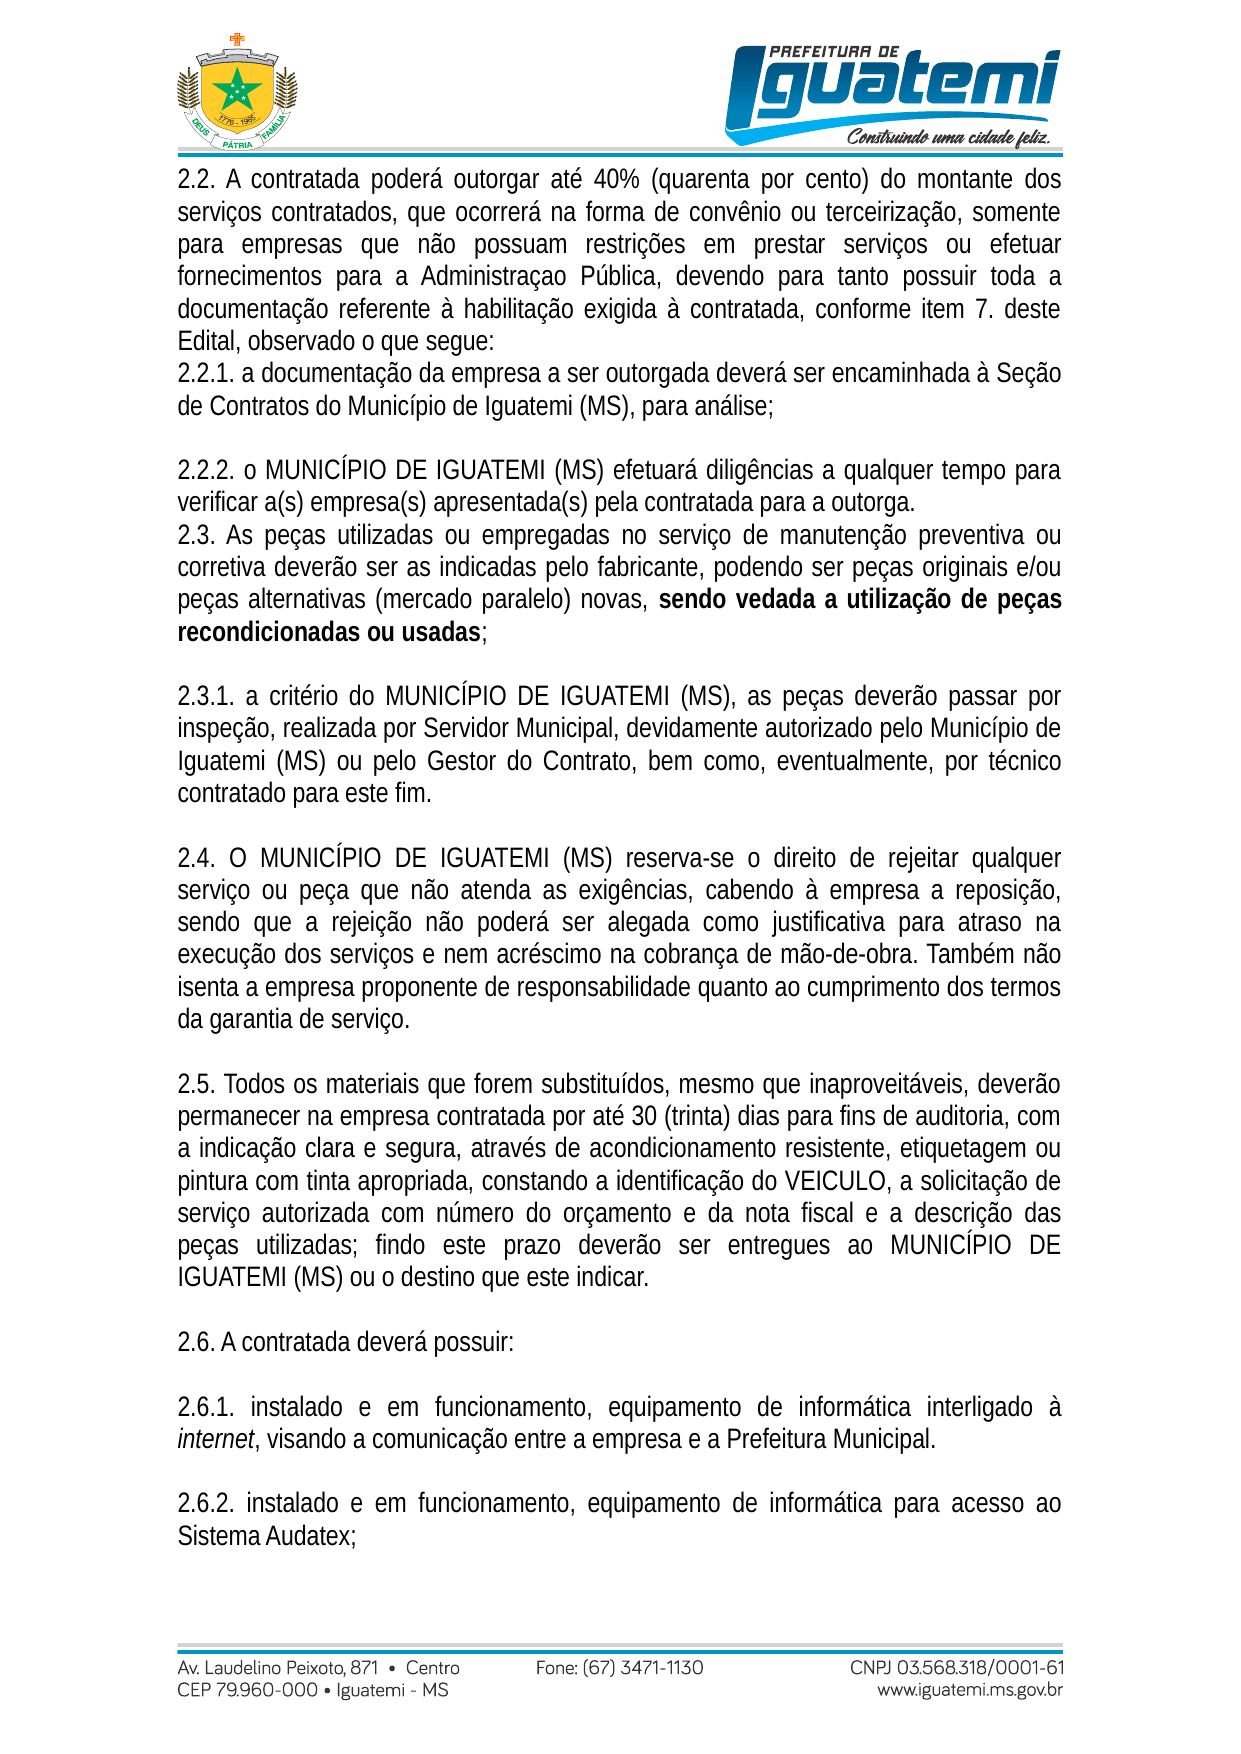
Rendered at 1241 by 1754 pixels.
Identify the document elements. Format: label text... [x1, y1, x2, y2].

text 2.2. A contratada poderá outorgar até 40% (quarenta por cento) do montante dos serviços contratados, que ocorrerá na forma de convênio ou terceirização, somente para empresas que não possuam restrições em prestar serviços ou efetuar fornecimentos para a Administraçao Pública, devendo para tanto possuir toda a documentação referente à habilitação exigida à contratada, conforme item 7. deste Edital, observado o que segue: [177, 162, 1063, 356]
text 2.2.2. o MUNICÍPIO DE IGUATEMI (MS) efetuará diligências a qualquer tempo para verificar a(s) empresa(s) apresentada(s) pela contratada para a outorga. [177, 453, 1063, 518]
text 2.3. As peças utilizadas ou empregadas no serviço de manutenção preventiva ou corretiva deverão ser as indicadas pelo fabricante, podendo ser peças originais e/ou peças alternativas (mercado paralelo) novas, sendo vedada a utilização de peças recondicionadas ou usadas; [177, 518, 1063, 647]
text 2.6.2. instalado e em funcionamento, equipamento de informática para acesso ao Sistema Audatex; [177, 1486, 1063, 1551]
text 2.3.1. a critério do MUNICÍPIO DE IGUATEMI (MS), as peças deverão passar por inspeção, realizada por Servidor Municipal, devidamente autorizado pelo Município de Iguatemi (MS) ou pelo Gestor do Contrato, bem como, eventualmente, por técnico contratado para este fim. [177, 679, 1063, 808]
text 2.6. A contratada deverá possuir: [177, 1325, 1063, 1357]
text 2.2.1. a documentação da empresa a ser outorgada deverá ser encaminhada à Seção de Contratos do Município de Iguatemi (MS), para análise; [177, 356, 1063, 421]
text 2.6.1. instalado e em funcionamento, equipamento de informática interligado à internet, visando a comunicação entre a empresa e a Prefeitura Municipal. [177, 1389, 1063, 1454]
text 2.5. Todos os materiais que forem substituídos, mesmo que inaproveitáveis, deverão permanecer na empresa contratada por até 30 (trinta) dias para fins de auditoria, com a indicação clara e segura, através de acondicionamento resistente, etiquetagem ou pintura com tinta apropriada, constando a identificação do VEICULO, a solicitação de serviço autorizada com número do orçamento e da nota fiscal e a descrição das peças utilizadas; findo este prazo deverão ser entregues ao MUNICÍPIO DE IGUATEMI (MS) ou o destino que este indicar. [177, 1067, 1063, 1293]
text 2.4. O MUNICÍPIO DE IGUATEMI (MS) reserva-se o direito de rejeitar qualquer serviço ou peça que não atenda as exigências, cabendo à empresa a reposição, sendo que a rejeição não poderá ser alegada como justificativa para atraso na execução dos serviços e nem acréscimo na cobrança de mão-de-obra. Também não isenta a empresa proponente de responsabilidade quanto ao cumprimento dos termos da garantia de serviço. [177, 841, 1063, 1034]
